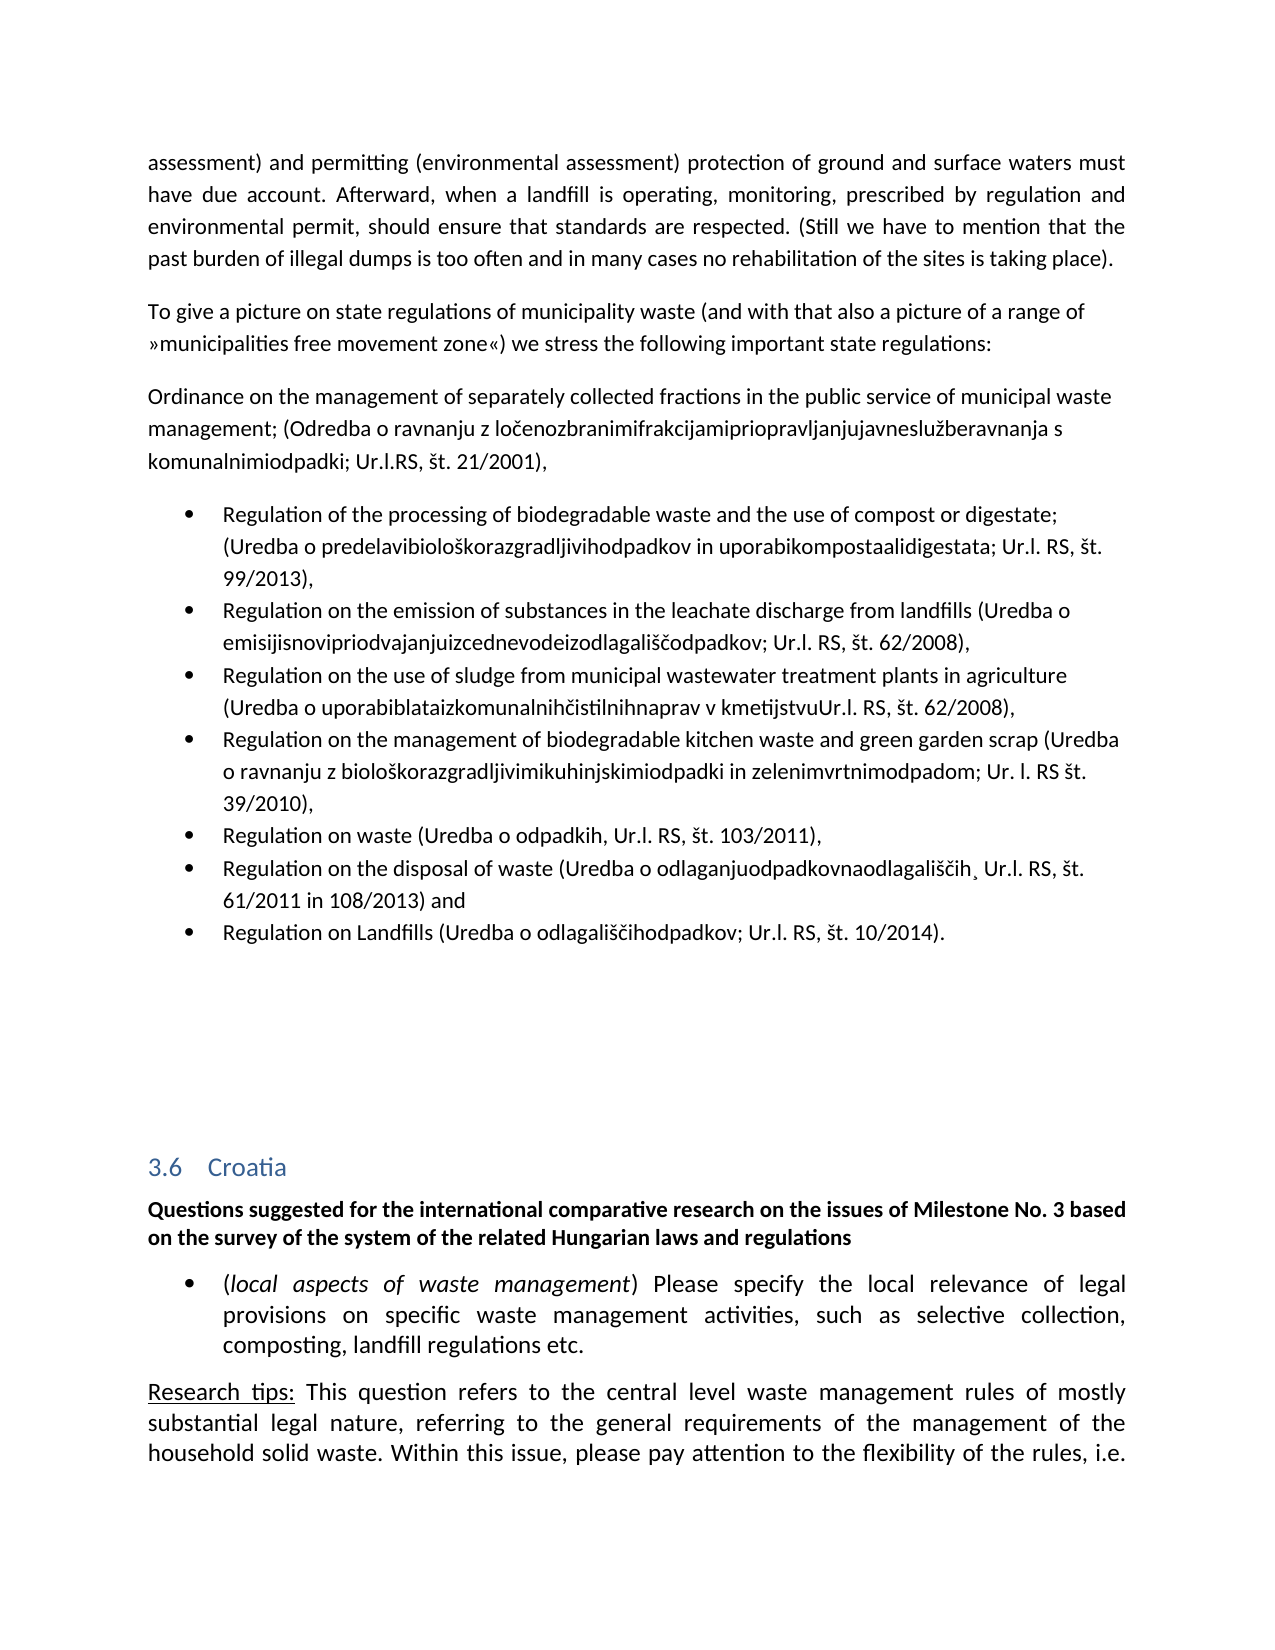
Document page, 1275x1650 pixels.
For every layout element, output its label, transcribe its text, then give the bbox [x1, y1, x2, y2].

list Regulation of the processing of biodegradable waste and the use of compost or digestate; (Uredba o predelavibiološkorazgradljivihodpadkov in uporabikompostaalidigestata; Ur.l. RS, št. 99/2013), [185, 500, 1127, 592]
text Ordinance on the management of separately collected fractions in the public service of municipal waste management; (Odredba o ravnanju z ločenozbranimifrakcijamipriopravljanjujavneslužberavnanja s komunalnimiodpadki; Ur.l.RS, št. 21/2001), [148, 382, 1127, 475]
list Regulation on the management of biodegradable kitchen waste and green garden scrap (Uredba o ravnanju z biološkorazgradljivimikuhinjskimiodpadki in zelenimvrtnimodpadom; Ur. l. RS št. 39/2010), [185, 725, 1127, 817]
list Regulation on the emission of substances in the leachate discharge from landfills (Uredba o emisijisnovipriodvajanjuizcednevodeizodlagališčodpadkov; Ur.l. RS, št. 62/2008), [185, 596, 1127, 657]
subtitle Croatia [148, 1150, 1127, 1183]
text Questions suggested for the international comparative research on the issues of Milestone No. 3 based on the survey of the system of the related Hungarian laws and regulations [148, 1196, 1127, 1252]
list (local aspects of waste management) Please specify the local relevance of legal provisions on specific waste management activities, such as selective collection, composting, landfill regulations etc. [185, 1268, 1127, 1360]
list Regulation on waste (Uredba o odpadkih, Ur.l. RS, št. 103/2011), [185, 822, 1127, 850]
list Regulation on the disposal of waste (Uredba o odlaganjuodpadkovnaodlagališčih¸ Ur.l. RS, št. 61/2011 in 108/2013) and [185, 854, 1127, 914]
list Regulation on the use of sludge from municipal wastewater treatment plants in agriculture (Uredba o uporabiblataizkomunalnihčistilnihnaprav v kmetijstvuUr.l. RS, št. 62/2008), [185, 661, 1127, 721]
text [148, 1376, 1127, 1468]
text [148, 148, 1127, 272]
list Regulation on Landfills (Uredba o odlagališčihodpadkov; Ur.l. RS, št. 10/2014). [185, 918, 1127, 946]
text To give a picture on state regulations of municipality waste (and with that also a picture of a range of »municipalities free movement zone«) we stress the following important state regulations: [148, 297, 1127, 357]
